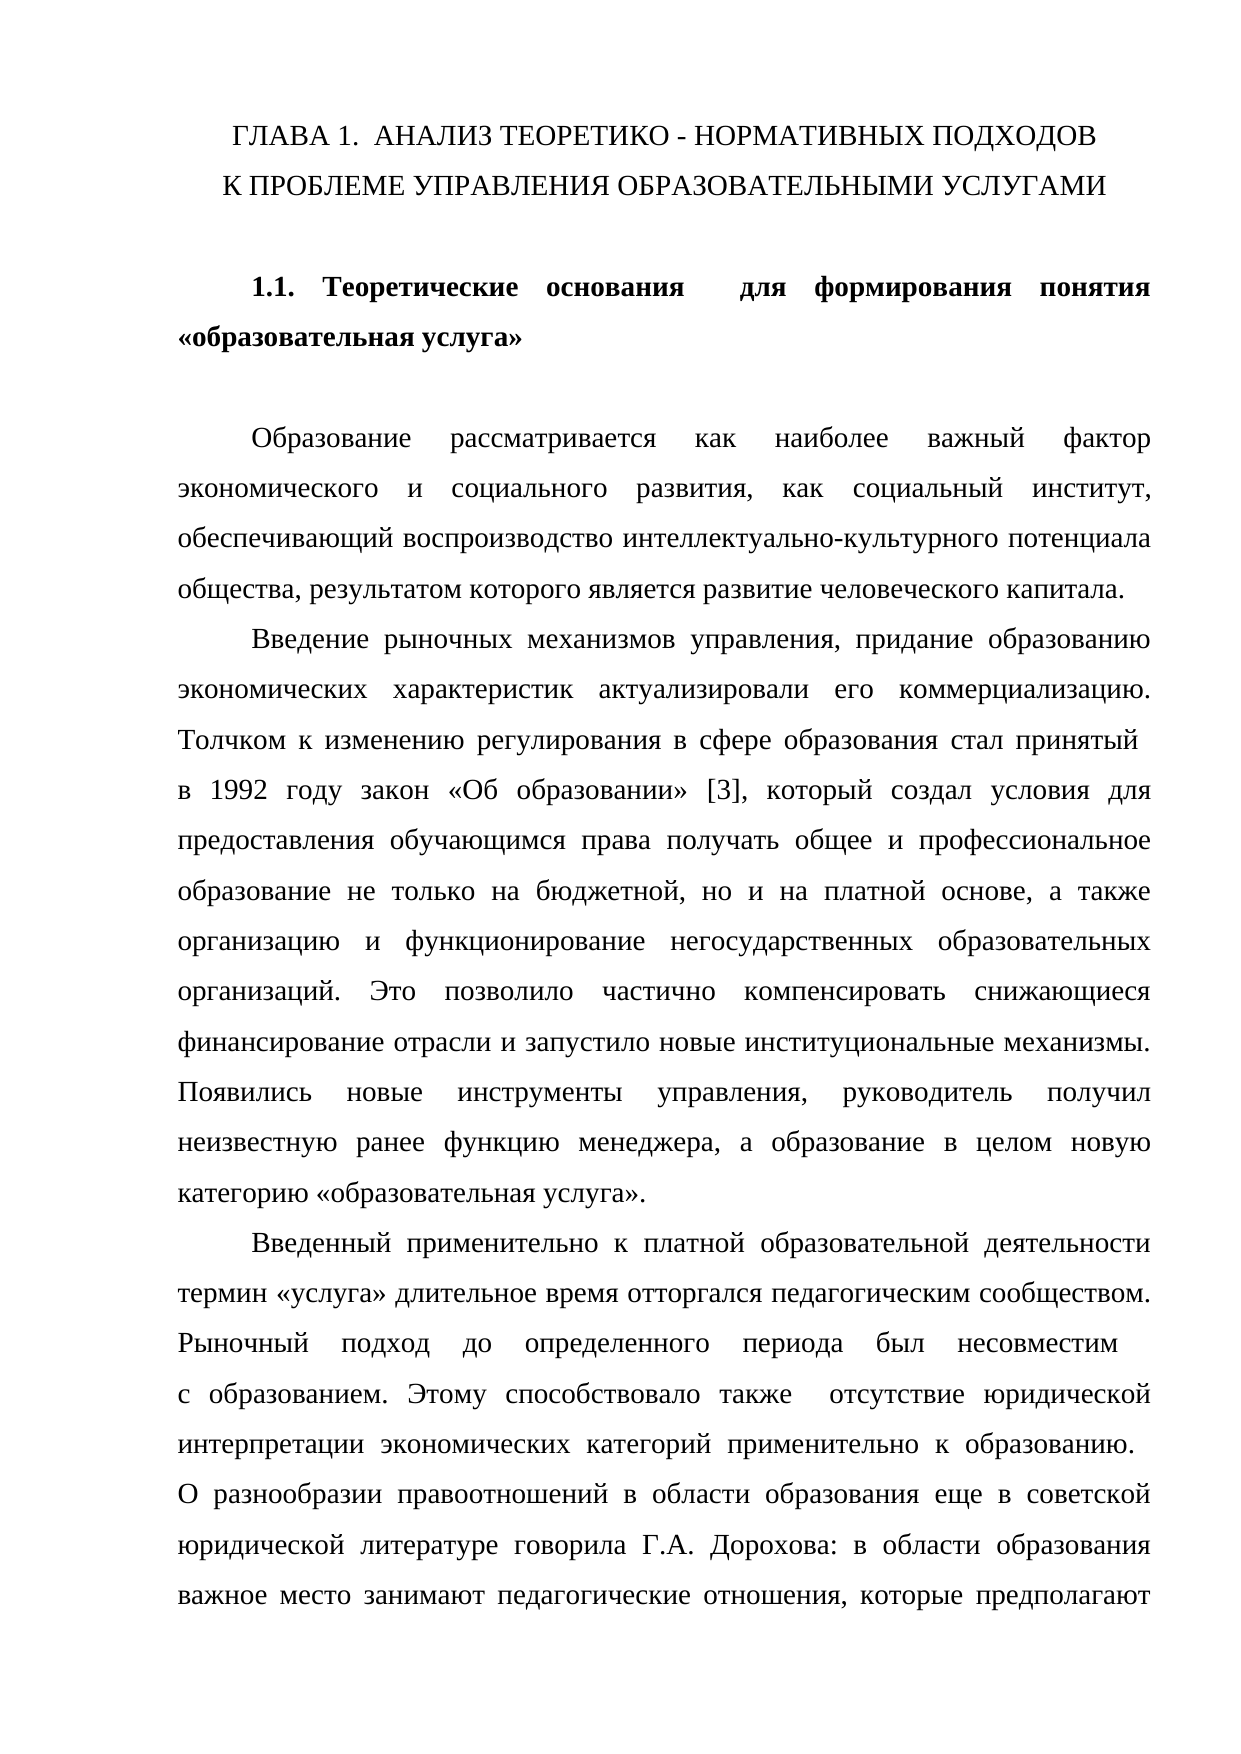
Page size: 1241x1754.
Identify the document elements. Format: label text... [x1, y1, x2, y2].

text 1.1. Теоретические основания для формирования понятия «образовательная услуга» [177, 269, 1152, 353]
list Введение рыночных механизмов управления, придание образованию экономических характеристик актуализировали его коммерциализацию. Толчком к изменению регулирования в сфере образования стал принятый в 1992 году закон «Об образовании» [3], который создал условия для предоставления обучающимся права получать общее и профессиональное образование не только на бюджетной, но и на платной основе, а также организацию и функционирование негосударственных образовательных организаций. Это позволило частично компенсировать снижающиеся финансирование отрасли и запустило новые институциональные механизмы. Появились новые инструменты управления, руководитель получил неизвестную ранее функцию менеджера, а образование в целом новую категорию «образовательная услуга». [177, 705, 1152, 1208]
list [177, 1225, 1152, 1611]
text Образование рассматривается как наиболее важный фактор экономического и социального развития, как социальный институт, обеспечивающий воспроизводство интеллектуально-культурного потенциала общества, результатом которого является развитие человеческого капитала. [177, 420, 1152, 604]
text ГЛАВА 1. АНАЛИЗ ТЕОРЕТИКО - НОРМАТИВНЫХ ПОДХОДОВ К ПРОБЛЕМЕ УПРАВЛЕНИЯ ОБРАЗОВАТЕЛЬНЫМИ УСЛУГАМИ [177, 118, 1152, 202]
list Введение рыночных механизмов управления, придание образованию экономических характеристик актуализировали его коммерциализацию. Толчком к изменению регулирования в сфере образования стал принятый в 1992 году закон «Об образовании» [3], который создал условия для предоставления обучающимся права получать общее и профессиональное образование не только на бюджетной, но и на платной основе, а также организацию и функционирование негосударственных образовательных организаций. Это позволило частично компенсировать снижающиеся финансирование отрасли и запустило новые институциональные механизмы. Появились новые инструменты управления, руководитель получил неизвестную ранее функцию менеджера, а образование в целом новую категорию «образовательная услуга». [177, 621, 1152, 672]
